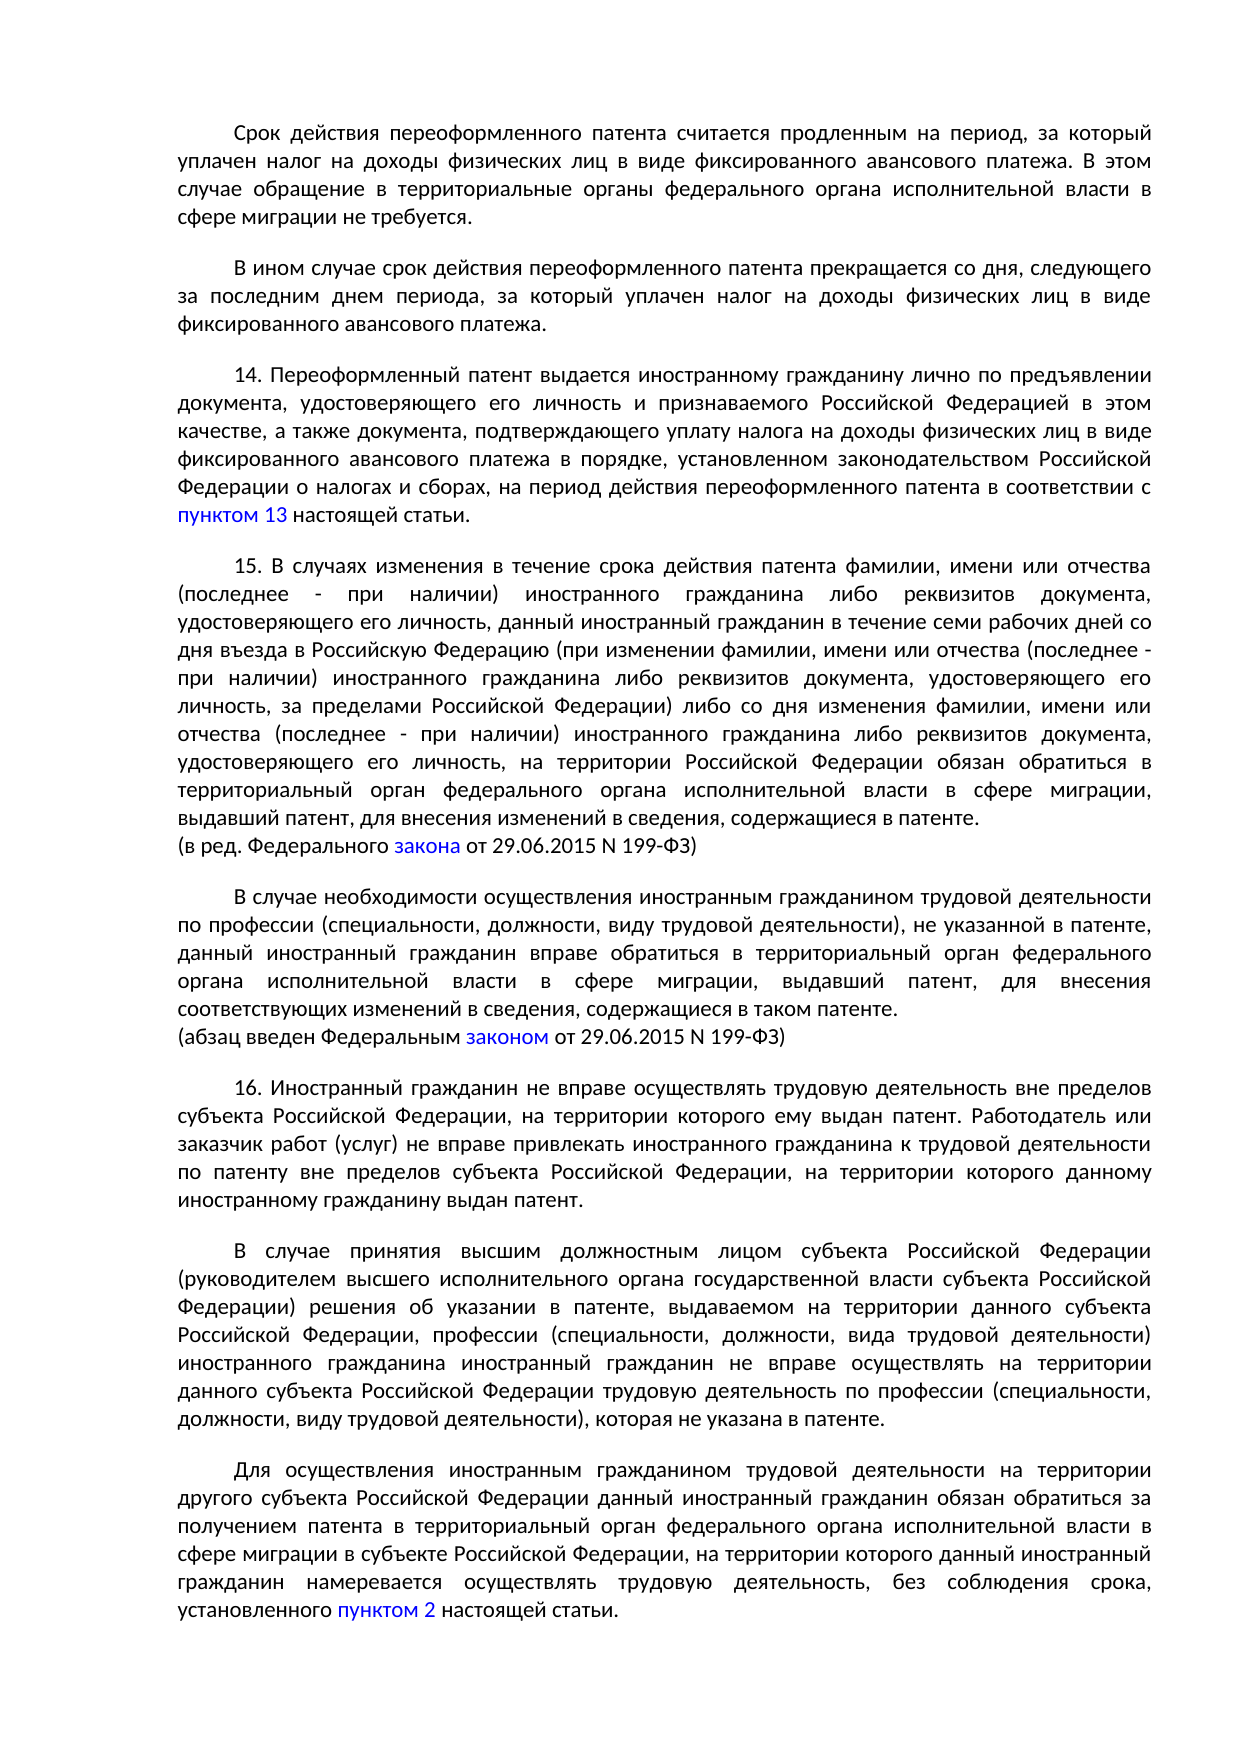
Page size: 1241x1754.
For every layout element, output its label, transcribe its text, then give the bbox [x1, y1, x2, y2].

text 14. Переоформленный патент выдается иностранному гражданину лично по предъявлении документа, удостоверяющего его личность и признаваемого Российской Федерацией в этом качестве, а также документа, подтверждающего уплату налога на доходы физических лиц в виде фиксированного авансового платежа в порядке, установленном законодательством Российской Федерации о налогах и сборах, на период действия переоформленного патента в соответствии с пунктом 13 настоящей статьи. [177, 360, 1152, 528]
text 15. В случаях изменения в течение срока действия патента фамилии, имени или отчества (последнее - при наличии) иностранного гражданина либо реквизитов документа, удостоверяющего его личность, данный иностранный гражданин в течение семи рабочих дней со дня въезда в Российскую Федерацию (при изменении фамилии, имени или отчества (последнее - при наличии) иностранного гражданина либо реквизитов документа, удостоверяющего его личность, за пределами Российской Федерации) либо со дня изменения фамилии, имени или отчества (последнее - при наличии) иностранного гражданина либо реквизитов документа, удостоверяющего его личность, на территории Российской Федерации обязан обратиться в территориальный орган федерального органа исполнительной власти в сфере миграции, выдавший патент, для внесения изменений в сведения, содержащиеся в патенте. [177, 551, 1152, 831]
text 16. Иностранный гражданин не вправе осуществлять трудовую деятельность вне пределов субъекта Российской Федерации, на территории которого ему выдан патент. Работодатель или заказчик работ (услуг) не вправе привлекать иностранного гражданина к трудовой деятельности по патенту вне пределов субъекта Российской Федерации, на территории которого данному иностранному гражданину выдан патент. [177, 1073, 1152, 1213]
text Срок действия переоформленного патента считается продленным на период, за который уплачен налог на доходы физических лиц в виде фиксированного авансового платежа. В этом случае обращение в территориальные органы федерального органа исполнительной власти в сфере миграции не требуется. [177, 118, 1152, 230]
text (в ред. Федерального закона от 29.06.2015 N 199-ФЗ) [177, 831, 1152, 859]
text Для осуществления иностранным гражданином трудовой деятельности на территории другого субъекта Российской Федерации данный иностранный гражданин обязан обратиться за получением патента в территориальный орган федерального органа исполнительной власти в сфере миграции в субъекте Российской Федерации, на территории которого данный иностранный гражданин намеревается осуществлять трудовую деятельность, без соблюдения срока, установленного пунктом 2 настоящей статьи. [177, 1455, 1152, 1623]
text В случае принятия высшим должностным лицом субъекта Российской Федерации (руководителем высшего исполнительного органа государственной власти субъекта Российской Федерации) решения об указании в патенте, выдаваемом на территории данного субъекта Российской Федерации, профессии (специальности, должности, вида трудовой деятельности) иностранного гражданина иностранный гражданин не вправе осуществлять на территории данного субъекта Российской Федерации трудовую деятельность по профессии (специальности, должности, виду трудовой деятельности), которая не указана в патенте. [177, 1236, 1152, 1432]
text (абзац введен Федеральным законом от 29.06.2015 N 199-ФЗ) [177, 1022, 1152, 1050]
text В ином случае срок действия переоформленного патента прекращается со дня, следующего за последним днем периода, за который уплачен налог на доходы физических лиц в виде фиксированного авансового платежа. [177, 253, 1152, 337]
text В случае необходимости осуществления иностранным гражданином трудовой деятельности по профессии (специальности, должности, виду трудовой деятельности), не указанной в патенте, данный иностранный гражданин вправе обратиться в территориальный орган федерального органа исполнительной власти в сфере миграции, выдавший патент, для внесения соответствующих изменений в сведения, содержащиеся в таком патенте. [177, 882, 1152, 1022]
